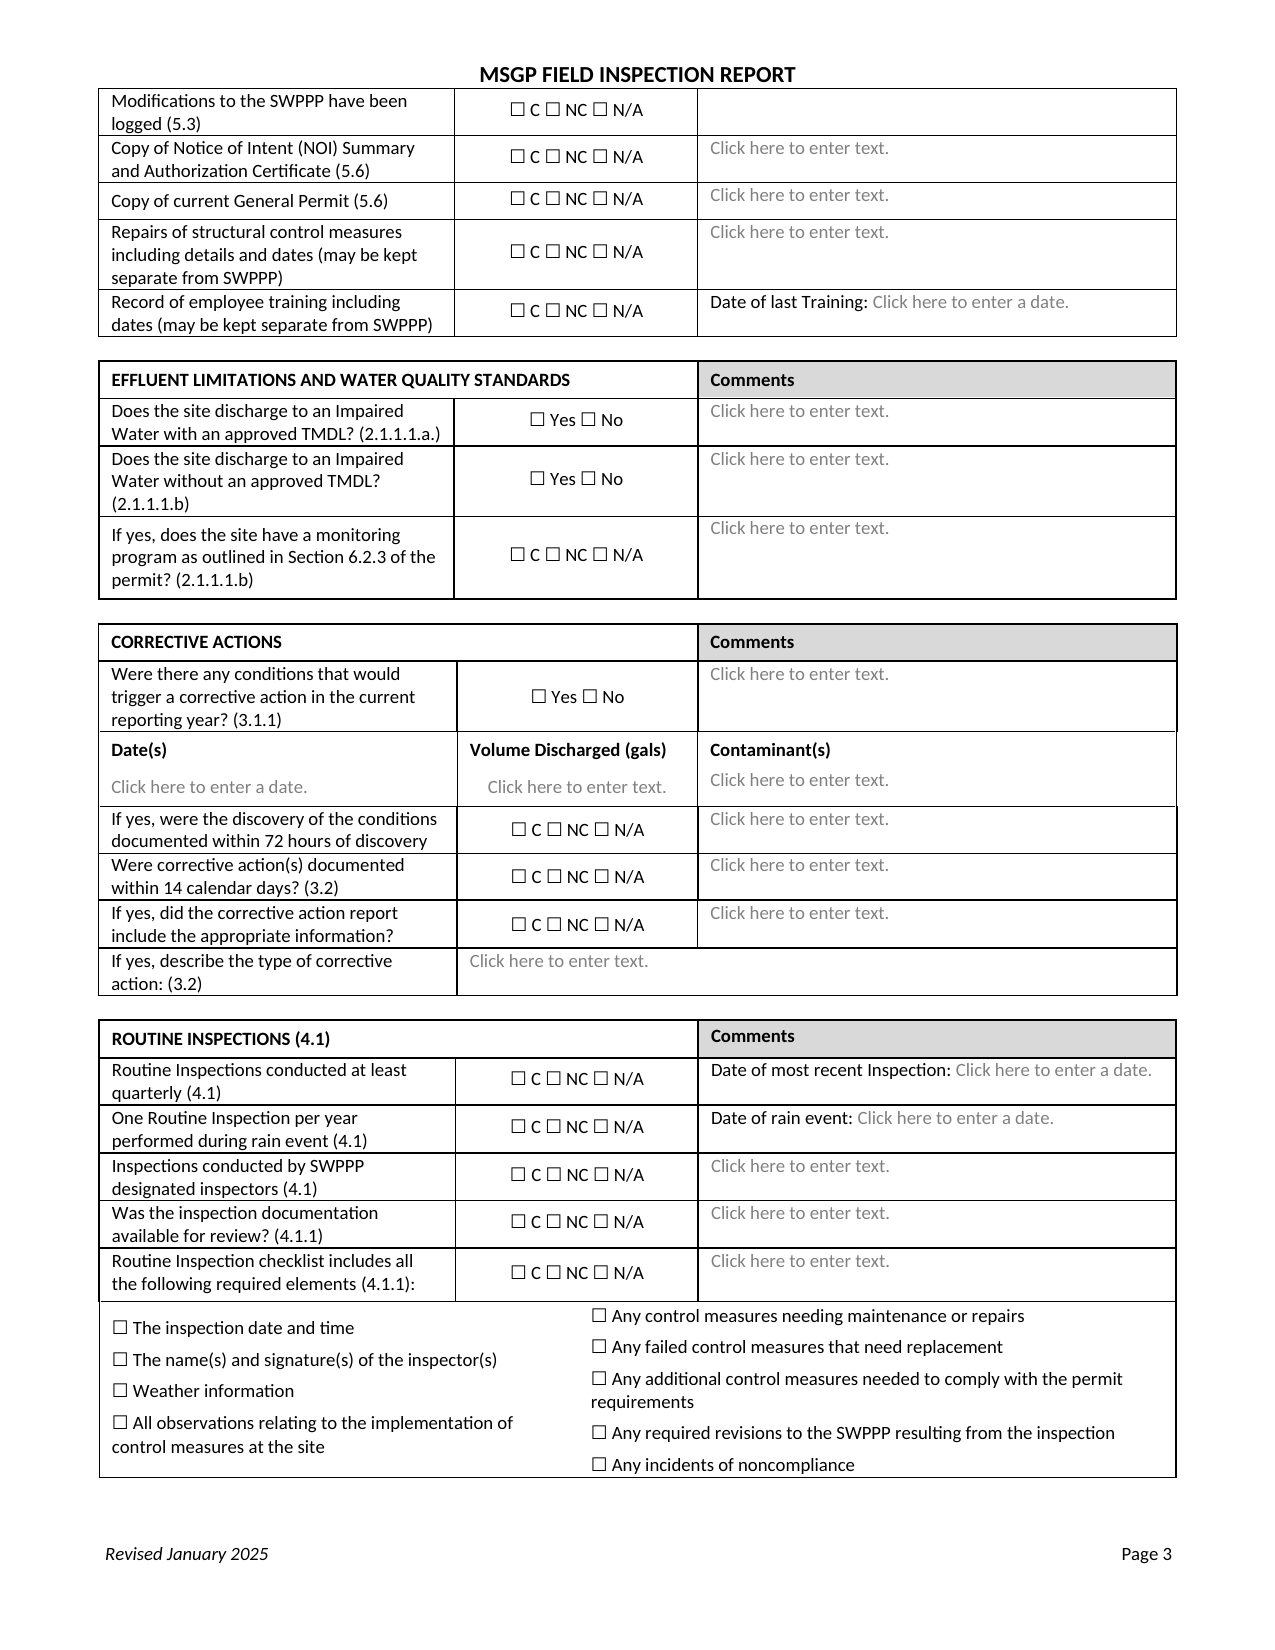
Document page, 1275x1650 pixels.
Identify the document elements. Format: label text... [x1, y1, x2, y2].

table_cell Volume Discharged (gals) [458, 732, 697, 768]
table_cell [699, 1154, 1175, 1199]
table_cell C NC N/A [456, 1154, 697, 1199]
table_cell Repairs of structural control measures including details and dates (may be kept separate from SWPPP) [99, 220, 454, 289]
table_cell [699, 447, 1175, 516]
table_cell [699, 854, 1176, 899]
table_cell C NC N/A [456, 1201, 697, 1247]
table_cell Inspections conducted by SWPPP designated inspectors (4.1) [100, 1154, 455, 1199]
table_cell Any control measures needing maintenance or repairs Any failed control measures that need replacement Any additional control measures needed to comply with the permit requirements Any required revisions to the SWPPP resulting from the inspection Any incidents of noncompliance [578, 1302, 1175, 1477]
table_cell C NC N/A [456, 1106, 697, 1152]
table_cell If yes, did the corrective action report include the appropriate information? [99, 901, 456, 947]
table_cell Yes No [458, 662, 697, 731]
table_cell Routine Inspection checklist includes all the following required elements (4.1.1): [100, 1249, 455, 1301]
table_cell C NC N/A [455, 183, 697, 219]
table_cell If yes, describe the type of corrective action: (3.2) [99, 949, 456, 994]
table_cell Date of most recent Inspection: [699, 1059, 1175, 1104]
table_cell If yes, were the discovery of the conditions documented within 72 hours of discovery [99, 807, 456, 852]
table_header Comments [699, 362, 1175, 397]
table_cell Were corrective action(s) documented within 14 calendar days? (3.2) [99, 854, 456, 899]
table_header ROUTINE INSPECTIONS (4.1) [100, 1021, 697, 1057]
table_cell Routine Inspections conducted at least quarterly (4.1) [100, 1059, 455, 1104]
table_cell Date of rain event: [699, 1106, 1175, 1152]
table_cell Modifications to the SWPPP have been logged (5.3) [99, 89, 454, 135]
table_cell C NC N/A [456, 1249, 697, 1301]
table_cell [458, 768, 697, 806]
table_header Comments [699, 625, 1176, 660]
table_cell Yes No [455, 447, 697, 516]
table_cell [698, 768, 1176, 806]
table_cell C NC N/A [458, 807, 697, 852]
table_cell [698, 136, 1176, 182]
table_cell [698, 220, 1176, 289]
table_cell [698, 89, 1176, 135]
table_cell [699, 399, 1175, 445]
table_cell [458, 949, 1176, 994]
table_cell Date of last Training: [698, 290, 1176, 336]
table_cell C NC N/A [456, 1059, 697, 1104]
table_cell Record of employee training including dates (may be kept separate from SWPPP) [99, 290, 454, 336]
table_cell Date(s) [99, 732, 457, 768]
table_cell If yes, does the site have a monitoring program as outlined in Section 6.2.3 of the permit? (2.1.1.1.b) [100, 517, 453, 598]
table_header CORRECTIVE ACTIONS [99, 625, 697, 660]
table_cell Copy of Notice of Intent (NOI) Summary and Authorization Certificate (5.6) [99, 136, 454, 182]
table_cell C NC N/A [455, 89, 697, 135]
table_cell [699, 662, 1176, 731]
table_cell [699, 1249, 1175, 1301]
table_cell C NC N/A [455, 136, 697, 182]
table_cell C NC N/A [455, 517, 697, 598]
table_cell [699, 806, 1176, 852]
table_cell Was the inspection documentation available for review? (4.1.1) [100, 1201, 455, 1247]
table_cell One Routine Inspection per year performed during rain event (4.1) [100, 1106, 455, 1152]
table_cell The inspection date and time The name(s) and signature(s) of the inspector(s) Weather information All observations relating to the implementation of control measures at the site [100, 1302, 578, 1477]
table_cell Does the site discharge to an Impaired Water with an approved TMDL? (2.1.1.1.a.) [100, 399, 453, 445]
table_cell C NC N/A [458, 901, 697, 947]
table_cell [699, 517, 1175, 598]
table_cell C NC N/A [455, 290, 697, 336]
table_cell Contaminant(s) [698, 731, 1176, 768]
table_cell [698, 183, 1176, 219]
table_cell Yes No [455, 399, 697, 445]
table_cell [699, 1201, 1175, 1247]
table_cell Were there any conditions that would trigger a corrective action in the current reporting year? (3.1.1) [99, 662, 456, 731]
table_cell Does the site discharge to an Impaired Water without an approved TMDL? (2.1.1.1.b) [100, 447, 453, 516]
table_cell [99, 768, 457, 806]
table_header Comments [699, 1021, 1175, 1057]
table_cell C NC N/A [458, 854, 697, 899]
table_header EFFLUENT LIMITATIONS AND WATER QUALITY STANDARDS [100, 362, 697, 397]
table_cell [698, 901, 1176, 947]
table_cell Copy of current General Permit (5.6) [99, 183, 454, 219]
table_cell C NC N/A [455, 220, 697, 289]
